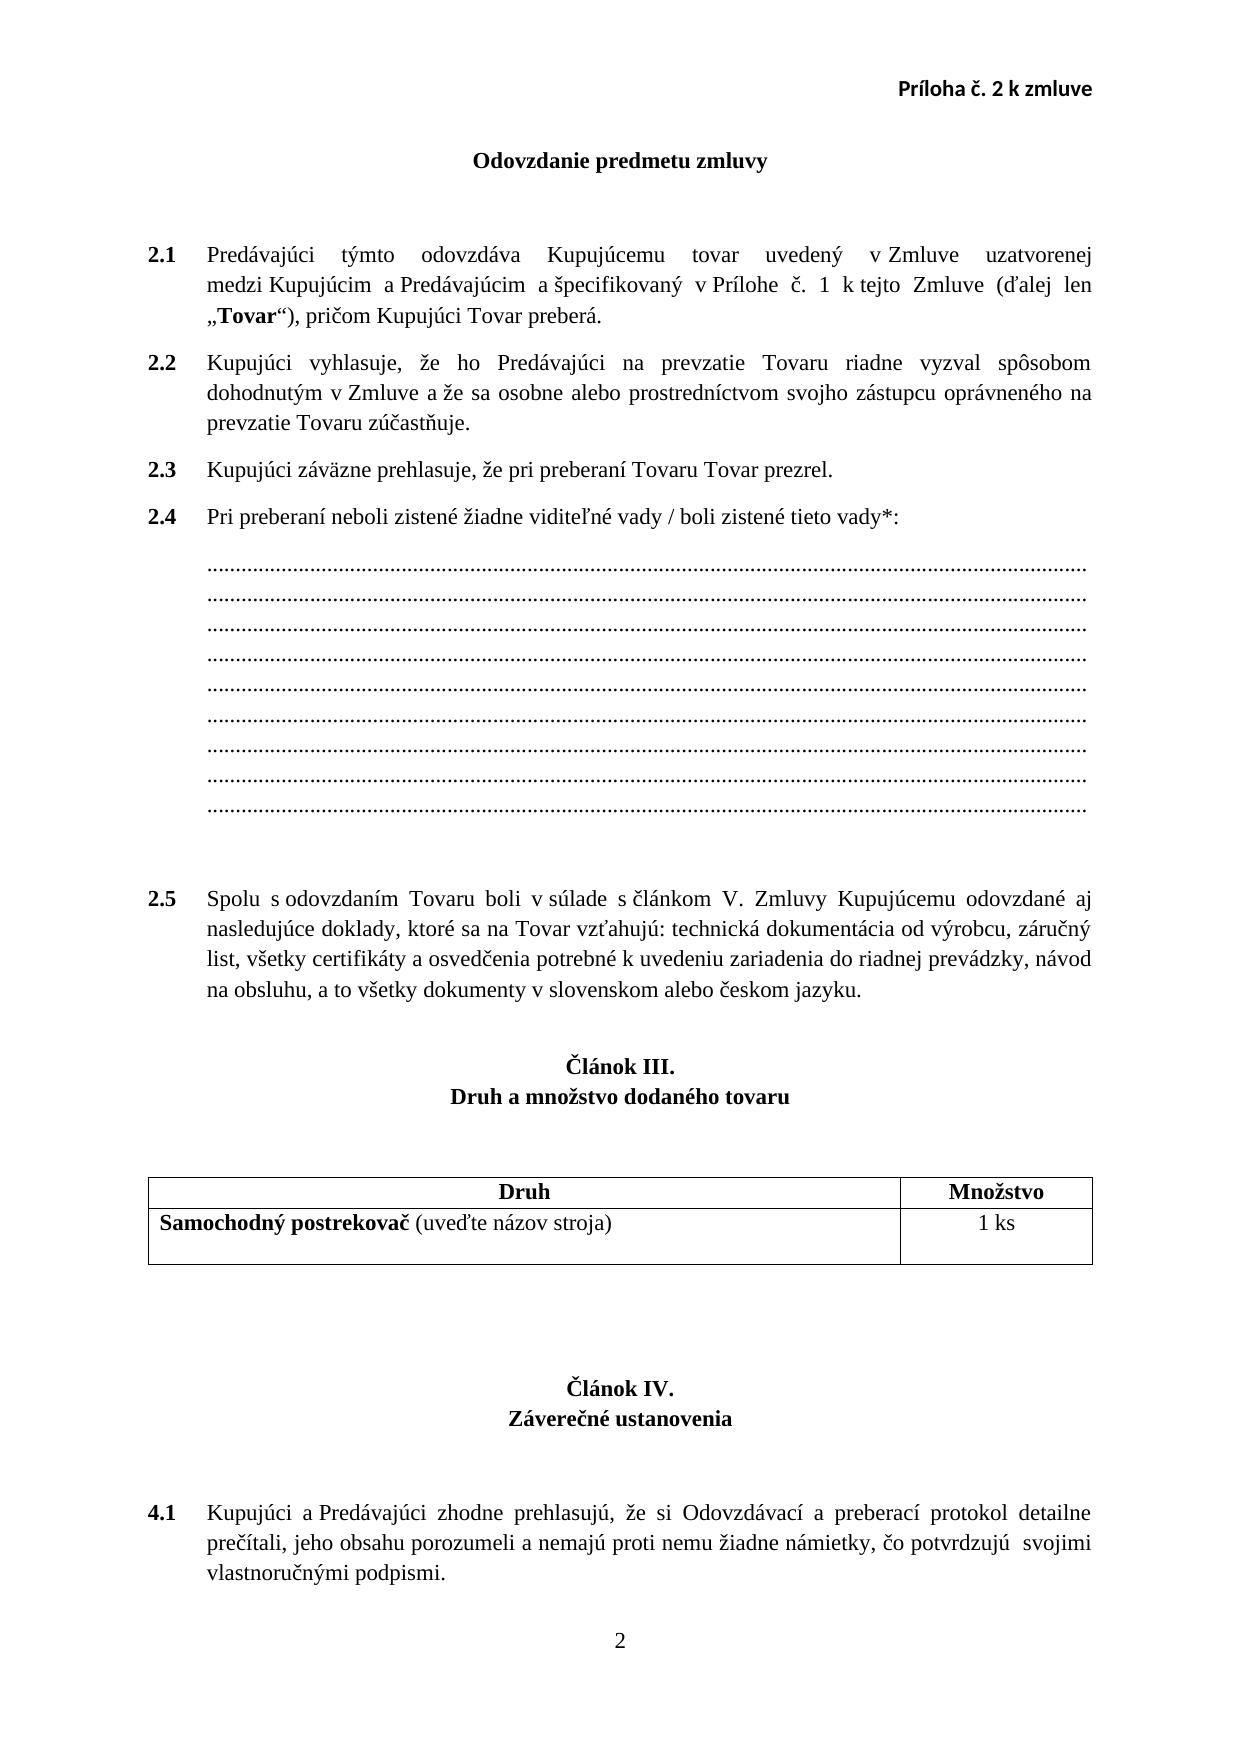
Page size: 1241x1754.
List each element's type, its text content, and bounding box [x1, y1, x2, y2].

list Kupujúci a Predávajúci zhodne prehlasujú, že si Odovzdávací a preberací protokol detailne prečítali, jeho obsahu porozumeli a nemajú proti nemu žiadne námietky, čo potvrdzujú svojimi vlastnoručnými podpismi. [148, 1499, 1093, 1586]
list Kupujúci vyhlasuje, že ho Predávajúci na prevzatie Tovaru riadne vyzval spôsobom dohodnutým v Zmluve a že sa osobne alebo prostredníctvom svojho zástupcu oprávneného na prevzatie Tovaru zúčastňuje. [148, 349, 1093, 435]
text Článok III. [148, 1053, 1093, 1079]
list Kupujúci záväzne prehlasuje, že pri preberaní Tovaru Tovar prezrel. [148, 456, 1093, 482]
list Spolu s odovzdaním Tovaru boli v súlade s článkom V. Zmluvy Kupujúcemu odovzdané aj nasledujúce doklady, ktoré sa na Tovar vzťahujú: technická dokumentácia od výrobcu, záručný list, všetky certifikáty a osvedčenia potrebné k uvedeniu zariadenia do riadnej prevádzky, návod na obsluhu, a to všetky dokumenty v slovenskom alebo českom jazyku. [148, 885, 1093, 1002]
list Pri preberaní neboli zistené žiadne viditeľné vady / boli zistené tieto vady*: [148, 503, 1093, 529]
text Záverečné ustanovenia [148, 1405, 1093, 1431]
list Predávajúci týmto odovzdáva Kupujúcemu tovar uvedený v Zmluve uzatvorenej medzi Kupujúcim a Predávajúcim a špecifikovaný v Prílohe č. 1 k tejto Zmluve (ďalej len „Tovar“), pričom Kupujúci Tovar preberá. [148, 241, 1093, 328]
text Druh a množstvo dodaného tovaru [148, 1083, 1093, 1109]
table_cell Samochodný postrekovač (uveďte názov stroja) [149, 1209, 900, 1263]
text Odovzdanie predmetu zmluvy [148, 148, 1093, 174]
table_header Druh [149, 1178, 900, 1208]
table_header Množstvo [901, 1178, 1092, 1208]
list .......................................................................................................................................................... .......................................................................................................................................................... .......................................................................................................................................................... .......................................................................................................................................................... .......................................................................................................................................................... ........................................................................................................................................................................................................................................................................................................................................................................................................................................................................................................................................................................................................................................ [207, 550, 1093, 818]
table_cell 1 ks [901, 1209, 1092, 1263]
text Článok IV. [148, 1375, 1093, 1401]
